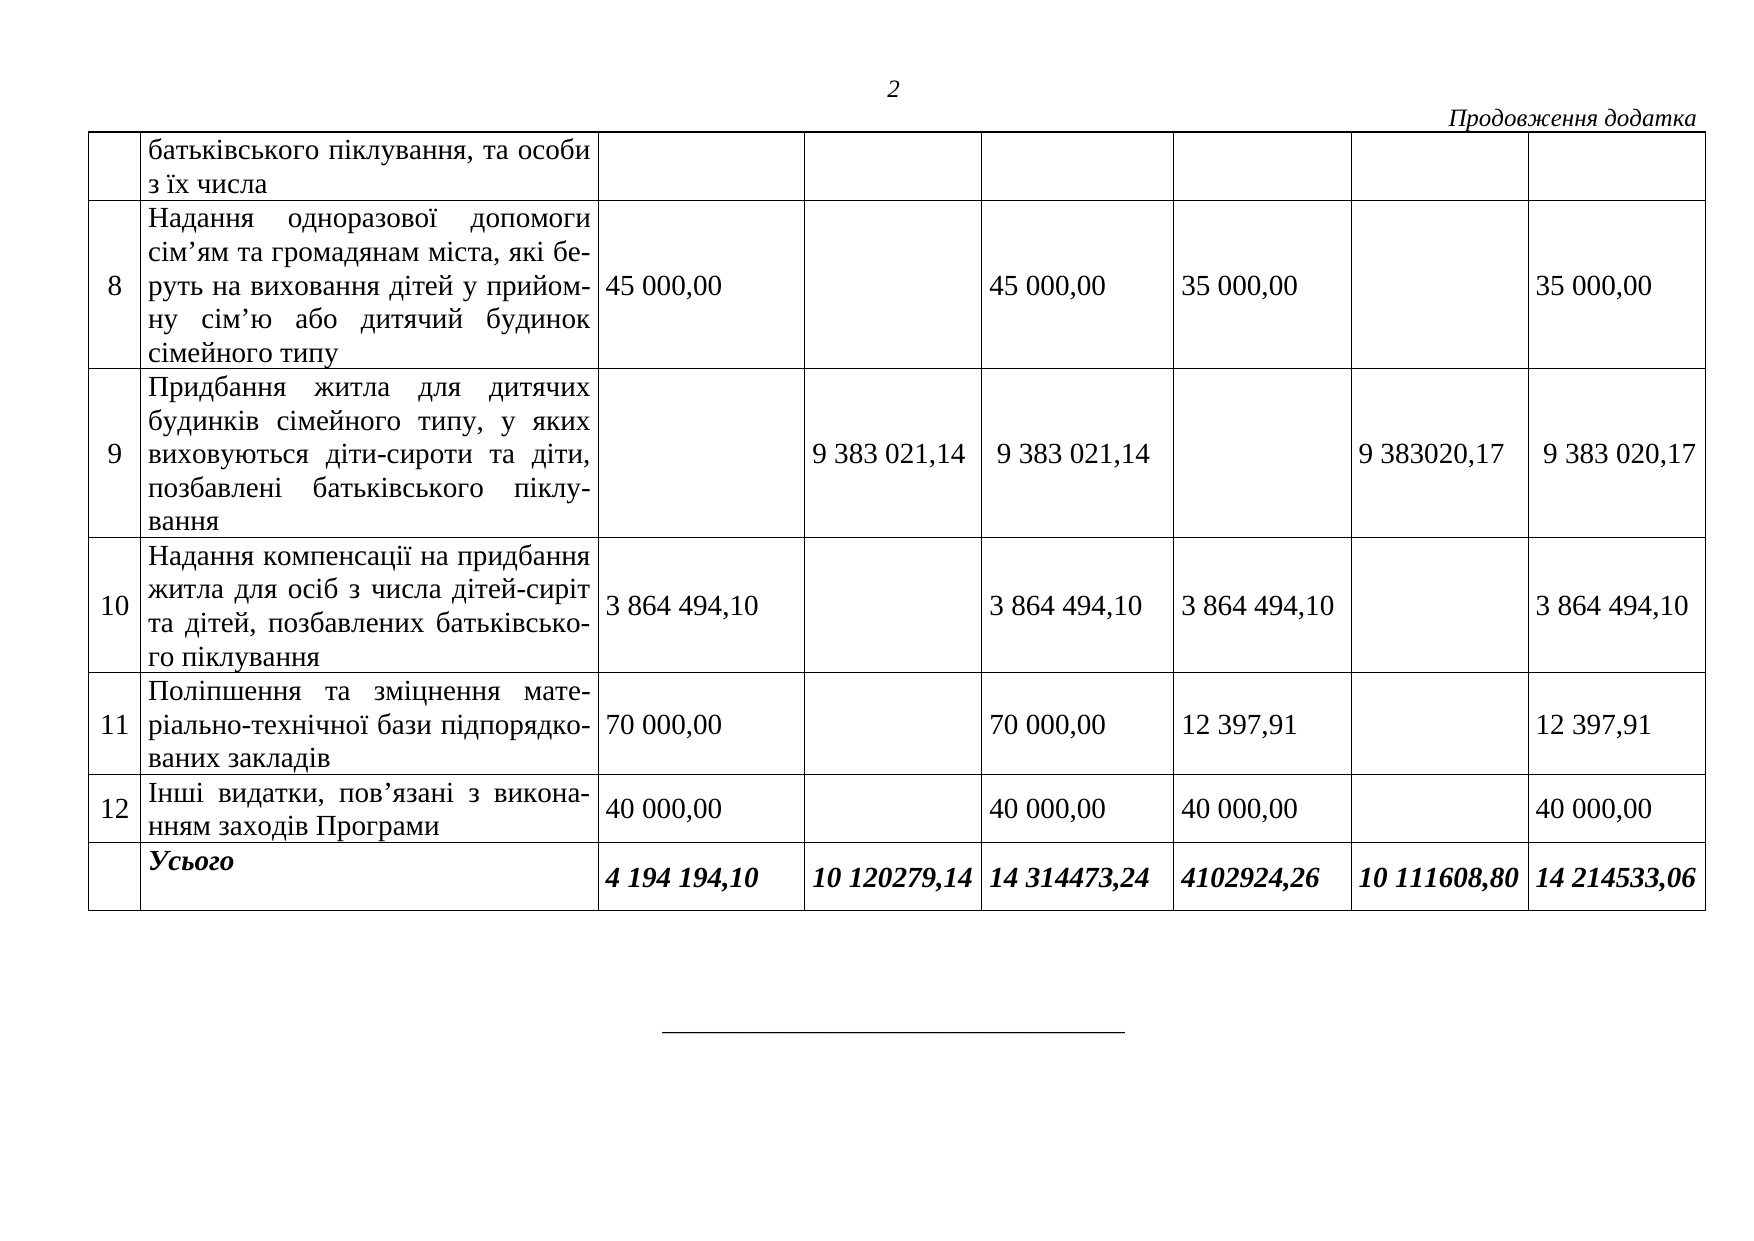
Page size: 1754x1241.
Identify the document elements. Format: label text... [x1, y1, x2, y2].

table_cell [982, 133, 1173, 199]
table_cell 3 864 494,10 [1529, 538, 1705, 672]
table_cell 14 314473,24 [982, 843, 1173, 910]
table_cell 40 000,00 [1529, 775, 1705, 842]
table_cell [599, 369, 804, 537]
table_cell 10 111608,80 [1352, 843, 1528, 910]
table_cell 12 397,91 [1529, 673, 1705, 774]
table_cell [805, 775, 981, 842]
table_cell 9 383 020,17 [1529, 369, 1705, 537]
table_cell [1352, 775, 1528, 842]
table_cell 10 120279,14 [805, 843, 981, 910]
table_cell Усього [141, 843, 598, 910]
table_cell 35 000,00 [1174, 201, 1351, 368]
table_cell [1352, 133, 1528, 199]
table_cell 9 383 021,14 [805, 369, 981, 537]
table_cell 8 [89, 201, 140, 368]
table_cell 9 383 021,14 [982, 369, 1173, 537]
table_cell 70 000,00 [982, 673, 1173, 774]
table_cell Надання компенсації на придбання житла для осіб з числа дітей-сиріт та дітей, позбавлених батьківсько-го піклування [141, 538, 598, 672]
table_cell 40 000,00 [982, 775, 1173, 842]
table_cell Надання одноразової допомоги сім’ям та громадянам міста, які бе-руть на виховання дітей у прийом-ну сім’ю або дитячий будинок сімейного типу [141, 201, 598, 368]
table_cell 9 383020,17 [1352, 369, 1528, 537]
table_cell [89, 133, 140, 199]
table_cell 3 864 494,10 [982, 538, 1173, 672]
table_cell 35 000,00 [1529, 201, 1705, 368]
table_cell 12 [89, 775, 140, 842]
table_cell [805, 673, 981, 774]
table_cell 70 000,00 [599, 673, 804, 774]
table_cell [89, 843, 140, 910]
table_cell 4102924,26 [1174, 843, 1351, 910]
table_cell Поліпшення та зміцнення мате-ріально-технічної бази підпорядко-ваних закладів [141, 673, 598, 774]
table_cell [1529, 133, 1705, 199]
table_cell [1352, 201, 1528, 368]
table_cell [805, 201, 981, 368]
table_cell [1352, 538, 1528, 672]
table_cell 11 [89, 673, 140, 774]
table_cell [805, 133, 981, 199]
table_cell 40 000,00 [1174, 775, 1351, 842]
table_cell [1352, 673, 1528, 774]
table_cell 45 000,00 [982, 201, 1173, 368]
table_cell [599, 133, 804, 199]
text _____________________________________ [89, 1007, 1698, 1036]
table_cell [805, 538, 981, 672]
table_cell Придбання житла для дитячих будинків сімейного типу, у яких виховуються діти-сироти та діти, позбавлені батьківського піклу-вання [141, 369, 598, 537]
table_cell [1174, 369, 1351, 537]
table_cell батьківського піклування, та особи з їх числа [141, 133, 598, 199]
table_cell 14 214533,06 [1529, 843, 1705, 910]
table_cell 40 000,00 [599, 775, 804, 842]
table_cell [1174, 133, 1351, 199]
table_cell 3 864 494,10 [599, 538, 804, 672]
table_cell 12 397,91 [1174, 673, 1351, 774]
table_cell Інші видатки, пов’язані з викона-нням заходів Програми [141, 775, 598, 842]
table_cell 45 000,00 [599, 201, 804, 368]
table_cell 3 864 494,10 [1174, 538, 1351, 672]
table_cell 10 [89, 538, 140, 672]
table_cell 4 194 194,10 [599, 843, 804, 910]
table_cell 9 [89, 369, 140, 537]
